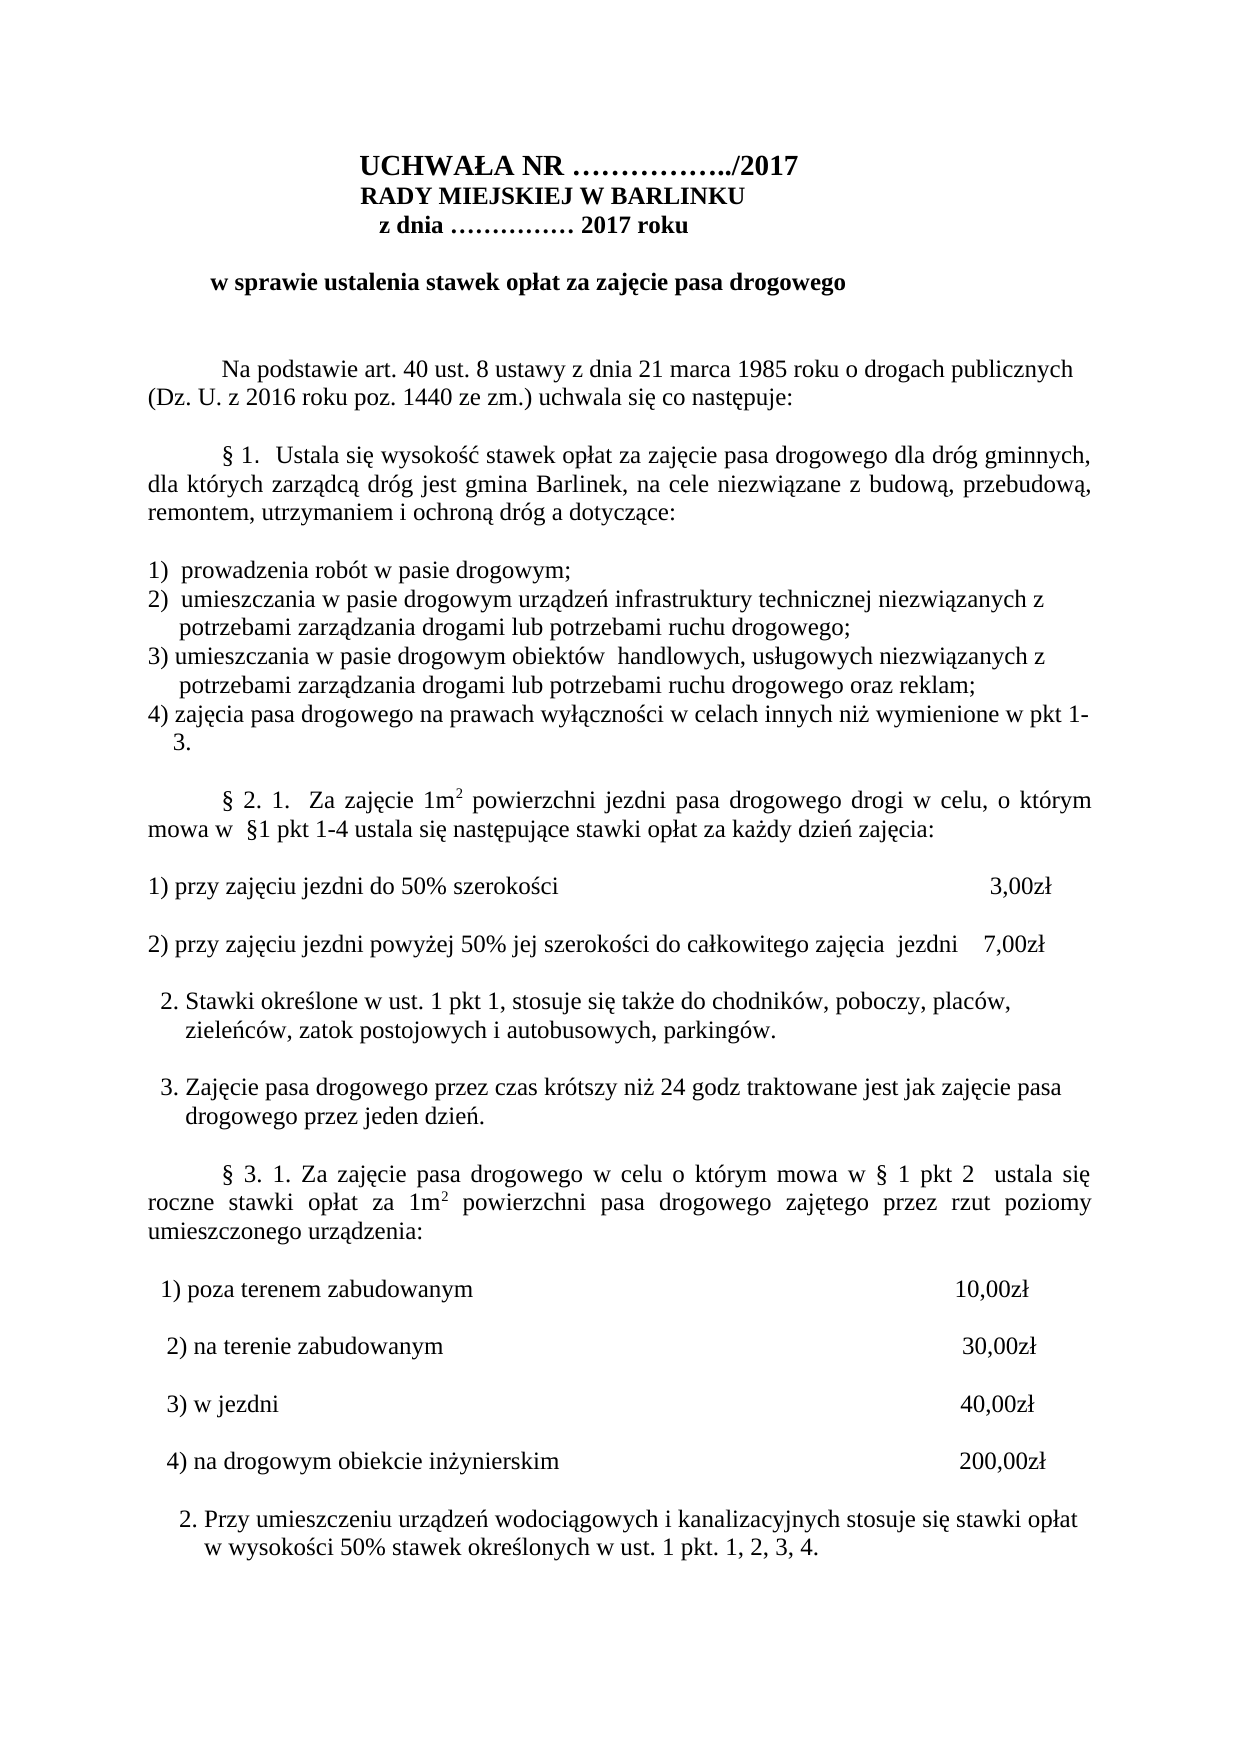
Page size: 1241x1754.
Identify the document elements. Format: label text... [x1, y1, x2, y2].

text 3) w jezdni 40,00zł [160, 1389, 1093, 1417]
text § 2. 1. Za zajęcie 1m2 powierzchni jezdni pasa drogowego drogi w celu, o którym mowa w §1 pkt 1-4 ustala się następujące stawki opłat za każdy dzień zajęcia: [148, 785, 1093, 842]
text zieleńców, zatok postojowych i autobusowych, parkingów. [148, 1015, 1093, 1044]
text 4) zajęcia pasa drogowego na prawach wyłączności w celach innych niż wymienione w pkt 1- [148, 699, 1093, 727]
text 2. Przy umieszczeniu urządzeń wodociągowych i kanalizacyjnych stosuje się stawki opłat [160, 1504, 1093, 1532]
subtitle UCHWAŁA NR ……………../2017 [148, 148, 1093, 181]
text § 3. 1. Za zajęcie pasa drogowego w celu o którym mowa w § 1 pkt 2 ustala się roczne stawki opłat za 1m2 powierzchni pasa drogowego zajętego przez rzut poziomy umieszczonego urządzenia: [148, 1159, 1093, 1245]
text RADY MIEJSKIEJ W BARLINKU [148, 181, 1093, 210]
text 2) na terenie zabudowanym 30,00zł [160, 1331, 1093, 1360]
text 1) poza terenem zabudowanym 10,00zł [160, 1274, 1093, 1302]
text 3. [148, 727, 1093, 756]
text 1) przy zajęciu jezdni do 50% szerokości 3,00zł [148, 871, 1093, 900]
text 2) przy zajęciu jezdni powyżej 50% jej szerokości do całkowitego zajęcia jezdni 7,00zł [148, 929, 1093, 957]
text w wysokości 50% stawek określonych w ust. 1 pkt. 1, 2, 3, 4. [160, 1532, 1093, 1561]
text 1) prowadzenia robót w pasie drogowym; [148, 555, 1093, 584]
text 2) umieszczania w pasie drogowym urządzeń infrastruktury technicznej niezwiązanych z [148, 584, 1093, 612]
text 3) umieszczania w pasie drogowym obiektów handlowych, usługowych niezwiązanych z [148, 641, 1093, 670]
text drogowego przez jeden dzień. [148, 1101, 1093, 1130]
text 2. Stawki określone w ust. 1 pkt 1, stosuje się także do chodników, poboczy, placów, [148, 986, 1093, 1015]
text Na podstawie art. 40 ust. 8 ustawy z dnia 21 marca 1985 roku o drogach publicznych (Dz. U. z 2016 roku poz. 1440 ze zm.) uchwala się co następuje: [148, 354, 1093, 411]
text § 1. Ustala się wysokość stawek opłat za zajęcie pasa drogowego dla dróg gminnych, dla których zarządcą dróg jest gmina Barlinek, na cele niezwiązane z budową, przebudową, remontem, utrzymaniem i ochroną dróg a dotyczące: [148, 440, 1093, 526]
text z dnia …………… 2017 roku [148, 210, 1093, 239]
text 4) na drogowym obiekcie inżynierskim 200,00zł [160, 1446, 1093, 1475]
text w sprawie ustalenia stawek opłat za zajęcie pasa drogowego [148, 267, 1093, 296]
text 3. Zajęcie pasa drogowego przez czas krótszy niż 24 godz traktowane jest jak zajęcie pasa [148, 1072, 1093, 1101]
text potrzebami zarządzania drogami lub potrzebami ruchu drogowego oraz reklam; [148, 670, 1093, 699]
text potrzebami zarządzania drogami lub potrzebami ruchu drogowego; [148, 612, 1093, 641]
